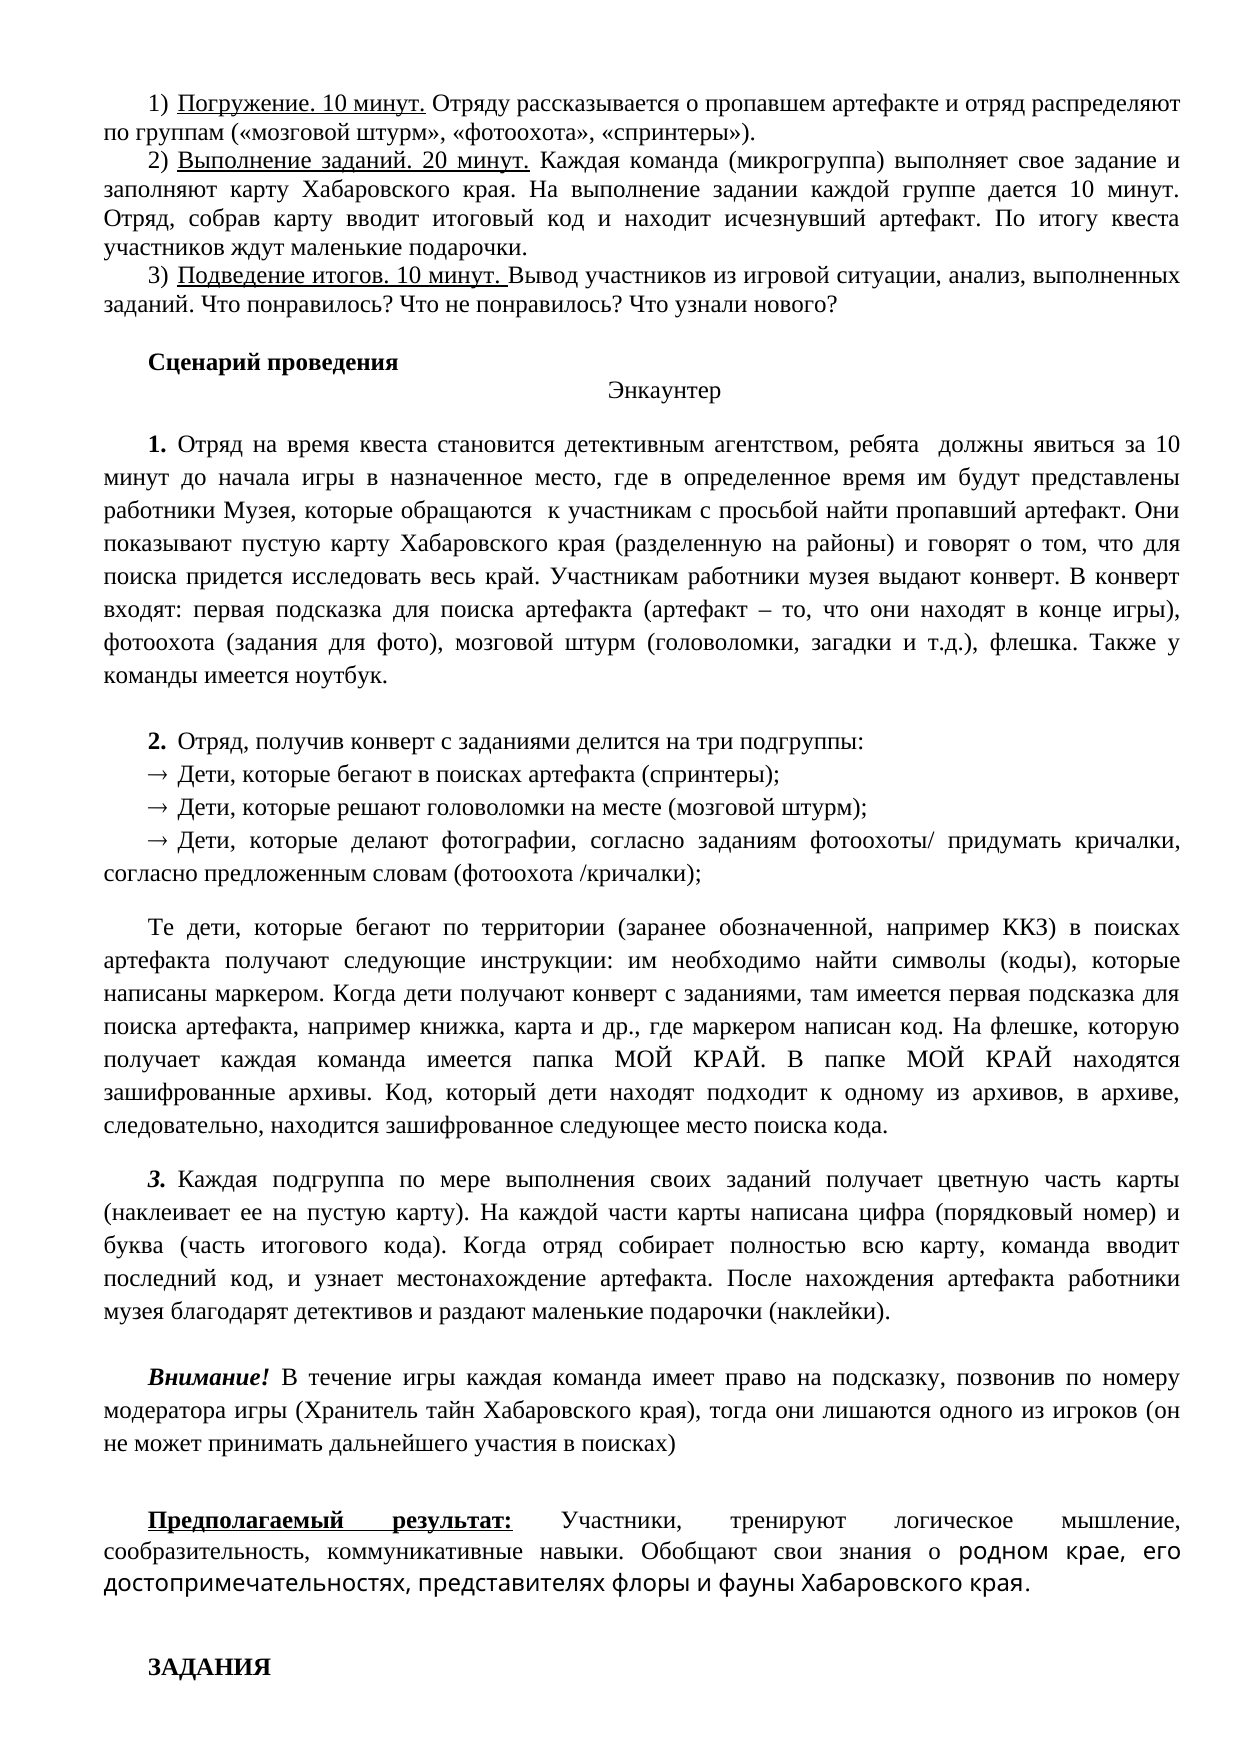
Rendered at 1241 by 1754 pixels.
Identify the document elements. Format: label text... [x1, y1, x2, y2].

list Дети, которые делают фотографии, согласно заданиям фотоохоты/ придумать кричалки, согласно предложенным словам (фотоохота /кричалки); [103, 826, 1181, 887]
list Выполнение заданий. 20 минут. Каждая команда (микрогруппа) выполняет свое задание и заполняют карту Хабаровского края. На выполнение задании каждой группе дается 10 минут. Отряд, собрав карту вводит итоговый код и находит исчезнувший артефакт. По итогу квеста участников ждут маленькие подарочки. [103, 145, 1181, 260]
list Дети, которые решают головоломки на месте (мозговой штурм); [103, 792, 1181, 821]
list Отряд на время квеста становится детективным агентством, ребята должны явиться за 10 минут до начала игры в назначенное место, где в определенное время им будут представлены работники Музея, которые обращаются к участникам с просьбой найти пропавший артефакт. Они показывают пустую карту Хабаровского края (разделенную на районы) и говорят о том, что для поиска придется исследовать весь край. Участникам работники музея выдают конверт. В конверт входят: первая подсказка для поиска артефакта (артефакт – то, что они находят в конце игры), фотоохота (задания для фото), мозговой штурм (головоломки, загадки и т.д.), флешка. Также у команды имеется ноутбук. [103, 429, 1181, 689]
text Сценарий проведения [103, 347, 1181, 375]
list Каждая подгруппа по мере выполнения своих заданий получает цветную часть карты (наклеивает ее на пустую карту). На каждой части карты написана цифра (порядковый номер) и буква (часть итогового кода). Когда отряд собирает полностью всю карту, команда вводит последний код, и узнает местонахождение артефакта. После нахождения артефакта работники музея благодарят детективов и раздают маленькие подарочки (наклейки). [103, 1164, 1181, 1198]
list Дети, которые бегают в поисках артефакта (спринтеры); [103, 759, 1181, 788]
text Энкаунтер [103, 375, 1181, 404]
list Погружение. 10 минут. Отряду рассказывается о пропавшем артефакте и отряд распределяют по группам («мозговой штурм», «фотоохота», «спринтеры»). [103, 88, 1181, 145]
text ЗАДАНИЯ [103, 1652, 1181, 1681]
list Каждая подгруппа по мере выполнения своих заданий получает цветную часть карты (наклеивает ее на пустую карту). На каждой части карты написана цифра (порядковый номер) и буква (часть итогового кода). Когда отряд собирает полностью всю карту, команда вводит последний код, и узнает местонахождение артефакта. После нахождения артефакта работники музея благодарят детективов и раздают маленькие подарочки (наклейки). [103, 1292, 1181, 1325]
list Подведение итогов. 10 минут. Вывод участников из игровой ситуации, анализ, выполненных заданий. Что понравилось? Что не понравилось? Что узнали нового? [103, 260, 1181, 318]
list Отряд, получив конверт с заданиями делится на три подгруппы: [103, 726, 1181, 755]
text Предполагаемый результат: Участники, тренируют логическое мышление, сообразительность, коммуникативные навыки. Обобщают свои знания о родном крае, его достопримечательностях, представителях флоры и фауны Хабаровского края. [103, 1505, 1181, 1599]
list Внимание! В течение игры каждая команда имеет право на подсказку, позвонив по номеру модератора игры (Хранитель тайн Хабаровского края), тогда они лишаются одного из игроков (он не может принимать дальнейшего участия в поисках) [103, 1424, 1181, 1457]
list Внимание! В течение игры каждая команда имеет право на подсказку, позвонив по номеру модератора игры (Хранитель тайн Хабаровского края), тогда они лишаются одного из игроков (он не может принимать дальнейшего участия в поисках) [103, 1362, 1181, 1396]
text Те дети, которые бегают по территории (заранее обозначенной, например ККЗ) в поисках артефакта получают следующие инструкции: им необходимо найти символы (коды), которые написаны маркером. Когда дети получают конверт с заданиями, там имеется первая подсказка для поиска артефакта, например книжка, карта и др., где маркером написан код. На флешке, которую получает каждая команда имеется папка МОЙ КРАЙ. В папке МОЙ КРАЙ находятся зашифрованные архивы. Код, который дети находят подходит к одному из архивов, в архиве, следовательно, находится зашифрованное следующее место поиска кода. [103, 912, 1181, 1139]
